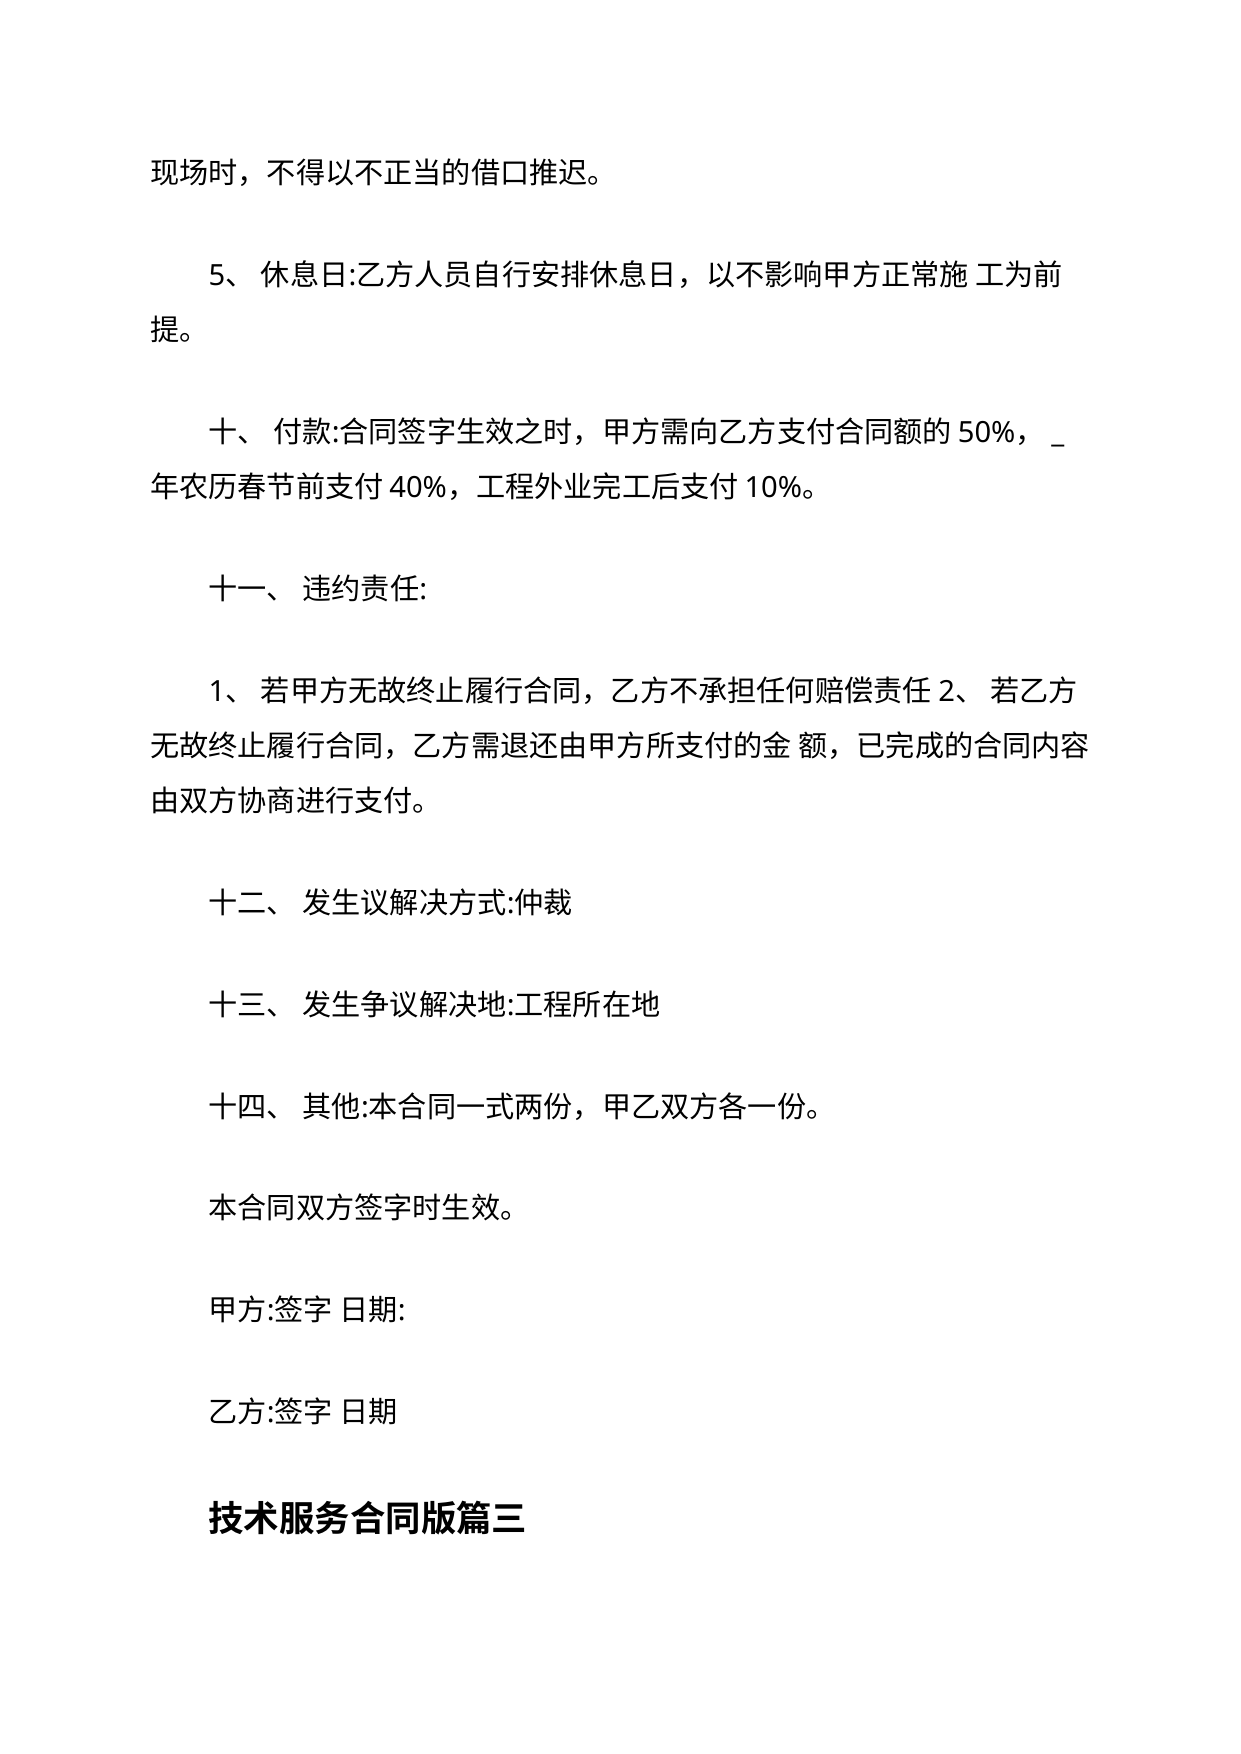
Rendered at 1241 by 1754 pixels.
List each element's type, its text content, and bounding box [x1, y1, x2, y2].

text 技术服务合同版篇三 [150, 1491, 1090, 1542]
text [150, 150, 1090, 192]
text 十四、 其他:本合同一式两份，甲乙双方各一份。 [150, 1083, 1090, 1126]
text 十、 付款:合同签字生效之时，甲方需向乙方支付合同额的50%， _ 年农历春节前支付40%，工程外业完工后支付10%。 [150, 408, 1090, 506]
text 十三、 发生争议解决地:工程所在地 [150, 981, 1090, 1023]
text 十二、 发生议解决方式:仲裁 [150, 879, 1090, 922]
text 5、 休息日:乙方人员自行安排休息日，以不影响甲方正常施 工为前提。 [150, 252, 1090, 349]
text 本合同双方签字时生效。 [150, 1185, 1090, 1227]
text 1、 若甲方无故终止履行合同，乙方不承担任何赔偿责任 2、 若乙方无故终止履行合同，乙方需退还由甲方所支付的金 额，已完成的合同内容由双方协商进行支付。 [150, 667, 1090, 820]
text 甲方:签字 日期: [150, 1287, 1090, 1329]
text 十一、 违约责任: [150, 566, 1090, 608]
text 乙方:签字 日期 [150, 1389, 1090, 1431]
